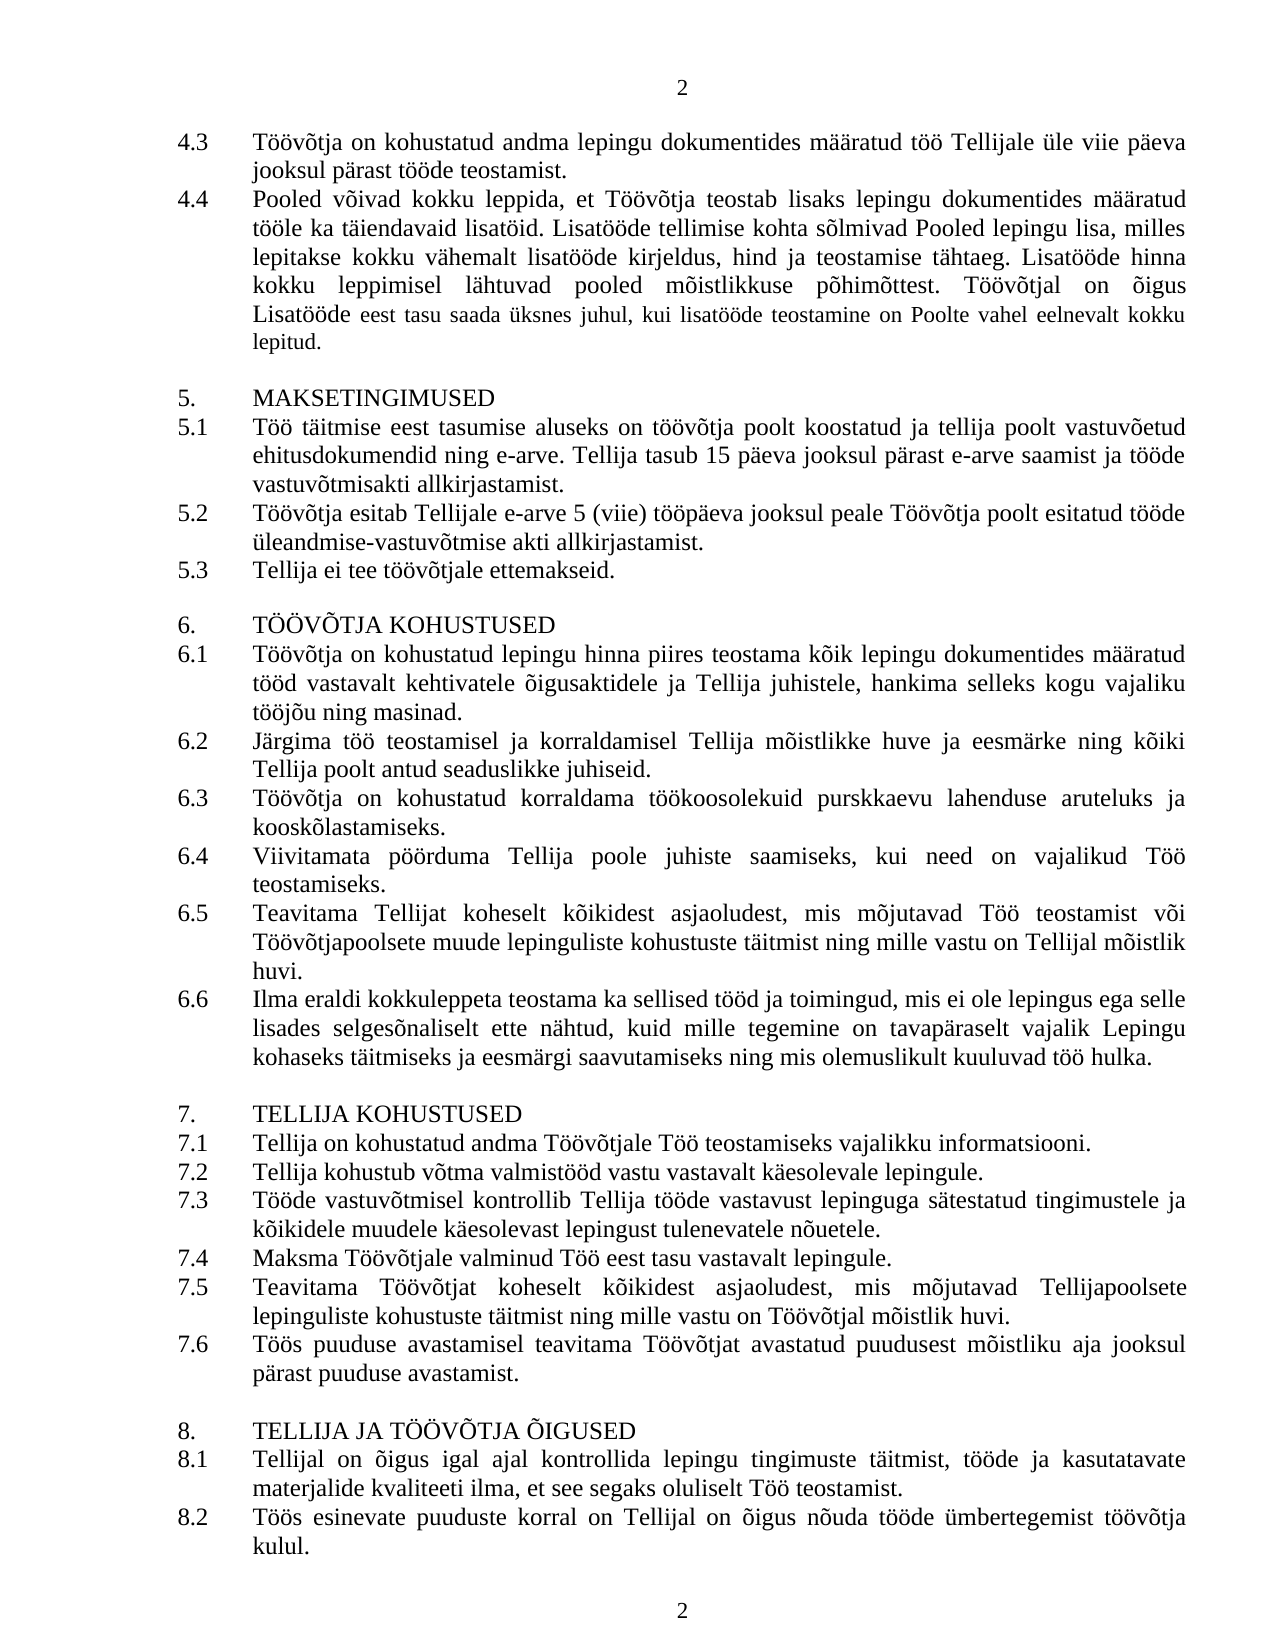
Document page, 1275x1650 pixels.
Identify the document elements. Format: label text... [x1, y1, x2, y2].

list Viivitamata pöörduma Tellija poole juhiste saamiseks, kui need on vajalikud Töö teostamiseks. [177, 841, 1187, 898]
list Tellija kohustub võtma valmistööd vastu vastavalt käesolevale lepingule. [177, 1157, 1198, 1186]
list Töövõtja on kohustatud korraldama töökoosolekuid purskkaevu lahenduse aruteluks ja kooskõlastamiseks. [177, 783, 1186, 841]
list Töövõtja esitab Tellijale e-arve 5 (viie) tööpäeva jooksul peale Töövõtja poolt esitatud tööde üleandmise-vastuvõtmise akti allkirjastamist. [177, 498, 1187, 556]
list Töös puuduse avastamisel teavitama Töövõtjat avastatud puudusest mõistliku aja jooksul pärast puuduse avastamist. [177, 1329, 1187, 1387]
list Tellija ei tee töövõtjale ettemakseid. [177, 556, 1187, 584]
list Tellija on kohustatud andma Töövõtjale Töö teostamiseks vajalikku informatsiooni. [177, 1128, 1198, 1157]
list Tööde vastuvõtmisel kontrollib Tellija tööde vastavust lepinguga sätestatud tingimustele ja kõikidele muudele käesolevast lepingust tulenevatele nõuetele. [177, 1186, 1187, 1243]
list TELLIJA KOHUSTUSED [177, 1099, 1198, 1128]
list Järgima töö teostamisel ja korraldamisel Tellija mõistlikke huve ja eesmärke ning kõiki Tellija poolt antud seaduslikke juhiseid. [177, 726, 1186, 783]
list Teavitama Töövõtjat koheselt kõikidest asjaoludest, mis mõjutavad Tellijapoolsete lepinguliste kohustuste täitmist ning mille vastu on Töövõtjal mõistlik huvi. [177, 1272, 1187, 1329]
list MAKSETINGIMUSED [177, 383, 1198, 412]
list Pooled võivad kokku leppida, et Töövõtja teostab lisaks lepingu dokumentides määratud tööle ka täiendavaid lisatöid. Lisatööde tellimise kohta sõlmivad Pooled lepingu lisa, milles lepitakse kokku vähemalt lisatööde kirjeldus, hind ja teostamise tähtaeg. Lisatööde hinna kokku leppimisel lähtuvad pooled mõistlikkuse põhimõttest. Töövõtjal on õigus Lisatööde eest tasu saada üksnes juhul, kui lisatööde teostamine on Poolte vahel eelnevalt kokku lepitud. [177, 184, 1187, 354]
list Töös esinevate puuduste korral on Tellijal on õigus nõuda tööde ümbertegemist töövõtja kulul. [177, 1502, 1187, 1559]
list TÖÖVÕTJA KOHUSTUSED [177, 611, 1198, 639]
list Töö täitmise eest tasumise aluseks on töövõtja poolt koostatud ja tellija poolt vastuvõetud ehitusdokumendid ning e-arve. Tellija tasub 15 päeva jooksul pärast e-arve saamist ja tööde vastuvõtmisakti allkirjastamist. [177, 412, 1187, 498]
list Tellijal on õigus igal ajal kontrollida lepingu tingimuste täitmist, tööde ja kasutatavate materjalide kvaliteeti ilma, et see segaks oluliselt Töö teostamist. [177, 1444, 1187, 1502]
list Töövõtja on kohustatud andma lepingu dokumentides määratud töö Tellijale üle viie päeva jooksul pärast tööde teostamist. [177, 127, 1187, 184]
list TELLIJA JA TÖÖVÕTJA ÕIGUSED [177, 1416, 1198, 1444]
list Ilma eraldi kokkuleppeta teostama ka sellised tööd ja toimingud, mis ei ole lepingus ega selle lisades selgesõnaliselt ette nähtud, kuid mille tegemine on tavapäraselt vajalik Lepingu kohaseks täitmiseks ja eesmärgi saavutamiseks ning mis olemuslikult kuuluvad töö hulka. [177, 984, 1187, 1071]
list Teavitama Tellijat koheselt kõikidest asjaoludest, mis mõjutavad Töö teostamist või Töövõtjapoolsete muude lepinguliste kohustuste täitmist ning mille vastu on Tellijal mõistlik huvi. [177, 898, 1187, 984]
list Maksma Töövõtjale valminud Töö eest tasu vastavalt lepingule. [177, 1243, 1198, 1272]
list Töövõtja on kohustatud lepingu hinna piires teostama kõik lepingu dokumentides määratud tööd vastavalt kehtivatele õigusaktidele ja Tellija juhistele, hankima selleks kogu vajaliku tööjõu ning masinad. [177, 639, 1187, 726]
